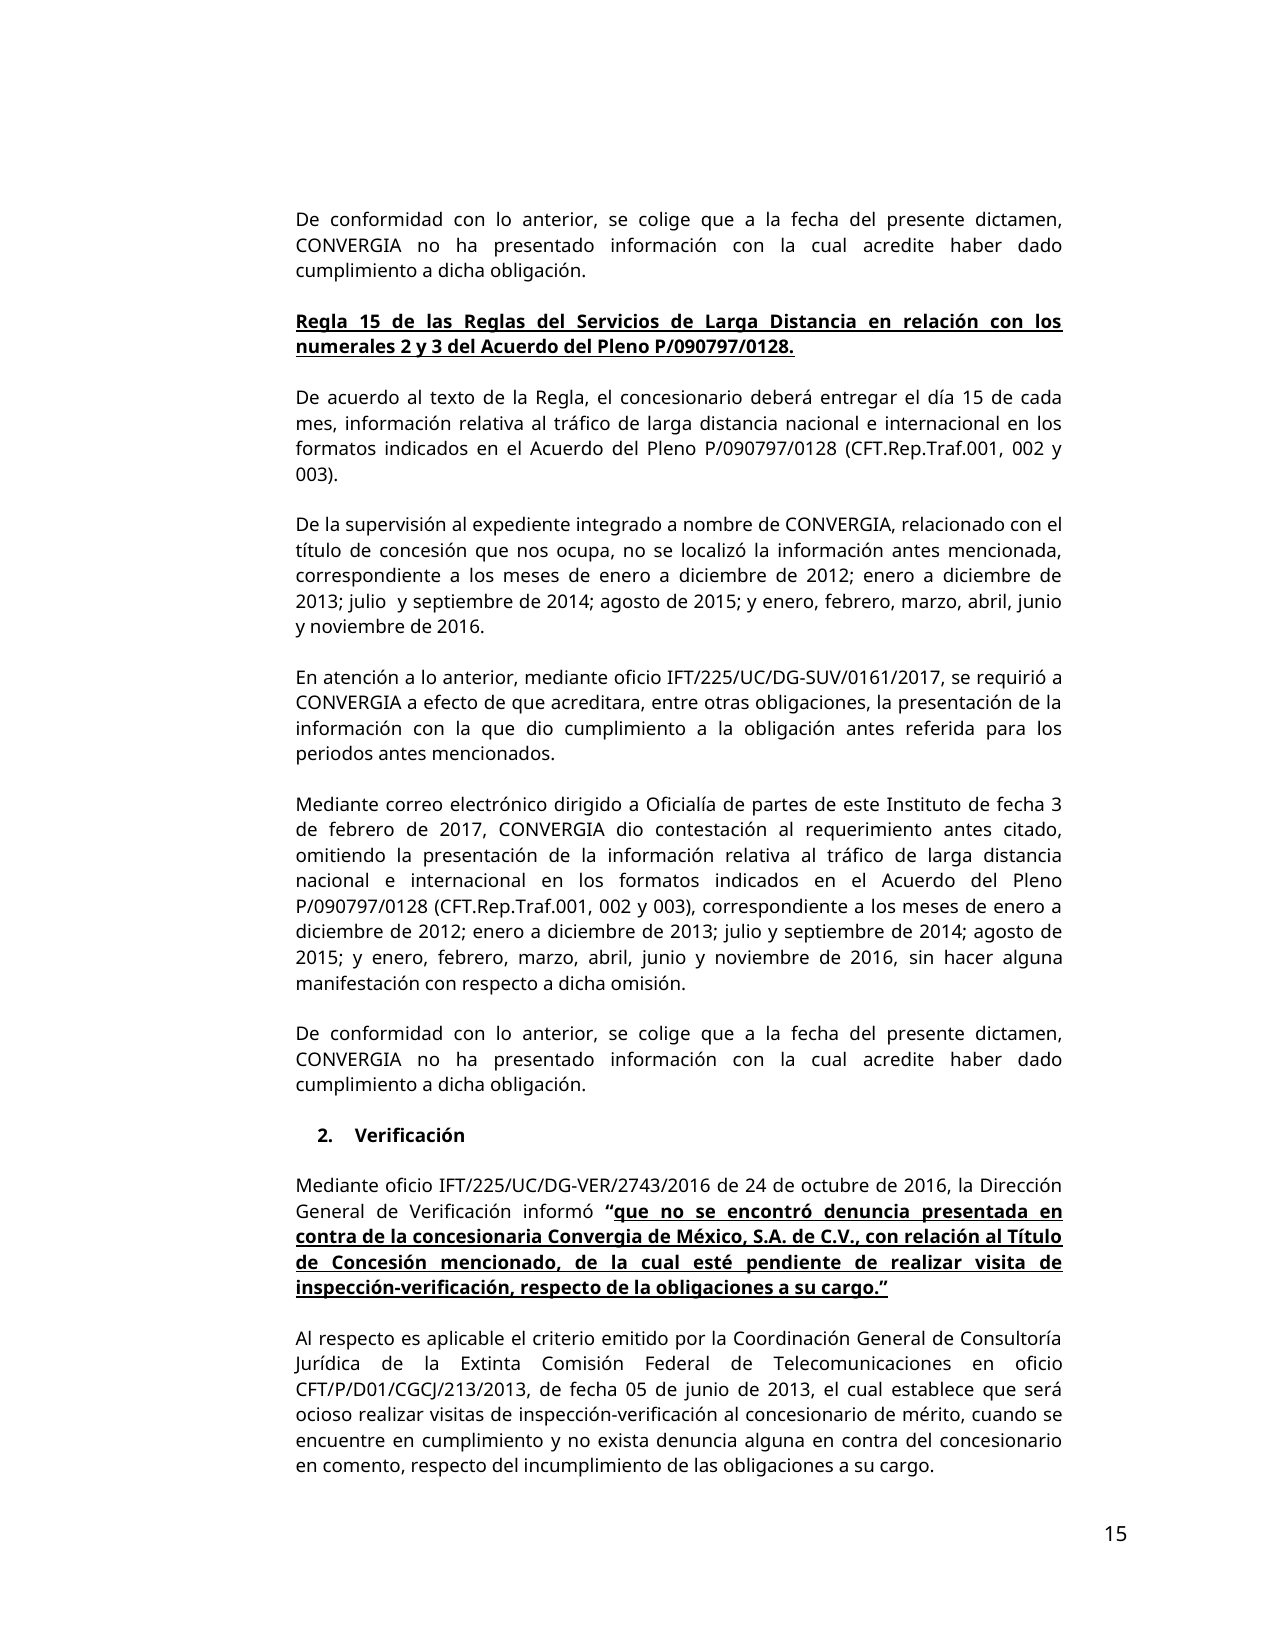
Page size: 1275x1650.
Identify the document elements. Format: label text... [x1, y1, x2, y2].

list De acuerdo al texto de la Regla, el concesionario deberá entregar el día 15 de cada mes, información relativa al tráfico de larga distancia nacional e internacional en los formatos indicados en el Acuerdo del Pleno P/090797/0128 (CFT.Rep.Traf.001, 002 y 003). [295, 384, 1063, 486]
list Regla 15 de las Reglas del Servicios de Larga Distancia en relación con los numerales 2 y 3 del Acuerdo del Pleno P/090797/0128. [295, 308, 1063, 330]
list De conformidad con lo anterior, se colige que a la fecha del presente dictamen, CONVERGIA no ha presentado información con la cual acredite haber dado cumplimiento a dicha obligación. [295, 207, 1063, 283]
list Verificación [317, 1122, 1063, 1147]
list De conformidad con lo anterior, se colige que a la fecha del presente dictamen, CONVERGIA no ha presentado información con la cual acredite haber dado cumplimiento a dicha obligación. [295, 1020, 1063, 1097]
list De la supervisión al expediente integrado a nombre de CONVERGIA, relacionado con el título de concesión que nos ocupa, no se localizó la información antes mencionada, correspondiente a los meses de enero a diciembre de 2012; enero a diciembre de 2013; julio y septiembre de 2014; agosto de 2015; y enero, febrero, marzo, abril, junio y noviembre de 2016. [295, 511, 1063, 639]
text Mediante oficio IFT/225/UC/DG-VER/2743/2016 de 24 de octubre de 2016, la Dirección General de Verificación informó “que no se encontró denuncia presentada en contra de la concesionaria Convergia de México, S.A. de C.V., con relación al Título de Concesión mencionado, de la cual esté pendiente de realizar visita de inspección-verificación, respecto de la obligaciones a su cargo.” [295, 1172, 1063, 1245]
list Regla 15 de las Reglas del Servicios de Larga Distancia en relación con los numerales 2 y 3 del Acuerdo del Pleno P/090797/0128. [295, 331, 1063, 359]
text Mediante correo electrónico dirigido a Oficialía de partes de este Instituto de fecha 3 de febrero de 2017, CONVERGIA dio contestación al requerimiento antes citado, omitiendo la presentación de la información relativa al tráfico de larga distancia nacional e internacional en los formatos indicados en el Acuerdo del Pleno P/090797/0128 (CFT.Rep.Traf.001, 002 y 003), correspondiente a los meses de enero a diciembre de 2012; enero a diciembre de 2013; julio y septiembre de 2014; agosto de 2015; y enero, febrero, marzo, abril, junio y noviembre de 2016, sin hacer alguna manifestación con respecto a dicha omisión. [295, 791, 1063, 995]
list En atención a lo anterior, mediante oficio IFT/225/UC/DG-SUV/0161/2017, se requirió a CONVERGIA a efecto de que acreditara, entre otras obligaciones, la presentación de la información con la que dio cumplimiento a la obligación antes referida para los periodos antes mencionados. [295, 664, 1063, 766]
text Al respecto es aplicable el criterio emitido por la Coordinación General de Consultoría Jurídica de la Extinta Comisión Federal de Telecomunicaciones en oficio CFT/P/D01/CGCJ/213/2013, de fecha 05 de junio de 2013, el cual establece que será ocioso realizar visitas de inspección-verificación al concesionario de mérito, cuando se encuentre en cumplimiento y no exista denuncia alguna en contra del concesionario en comento, respecto del incumplimiento de las obligaciones a su cargo. [295, 1325, 1063, 1478]
